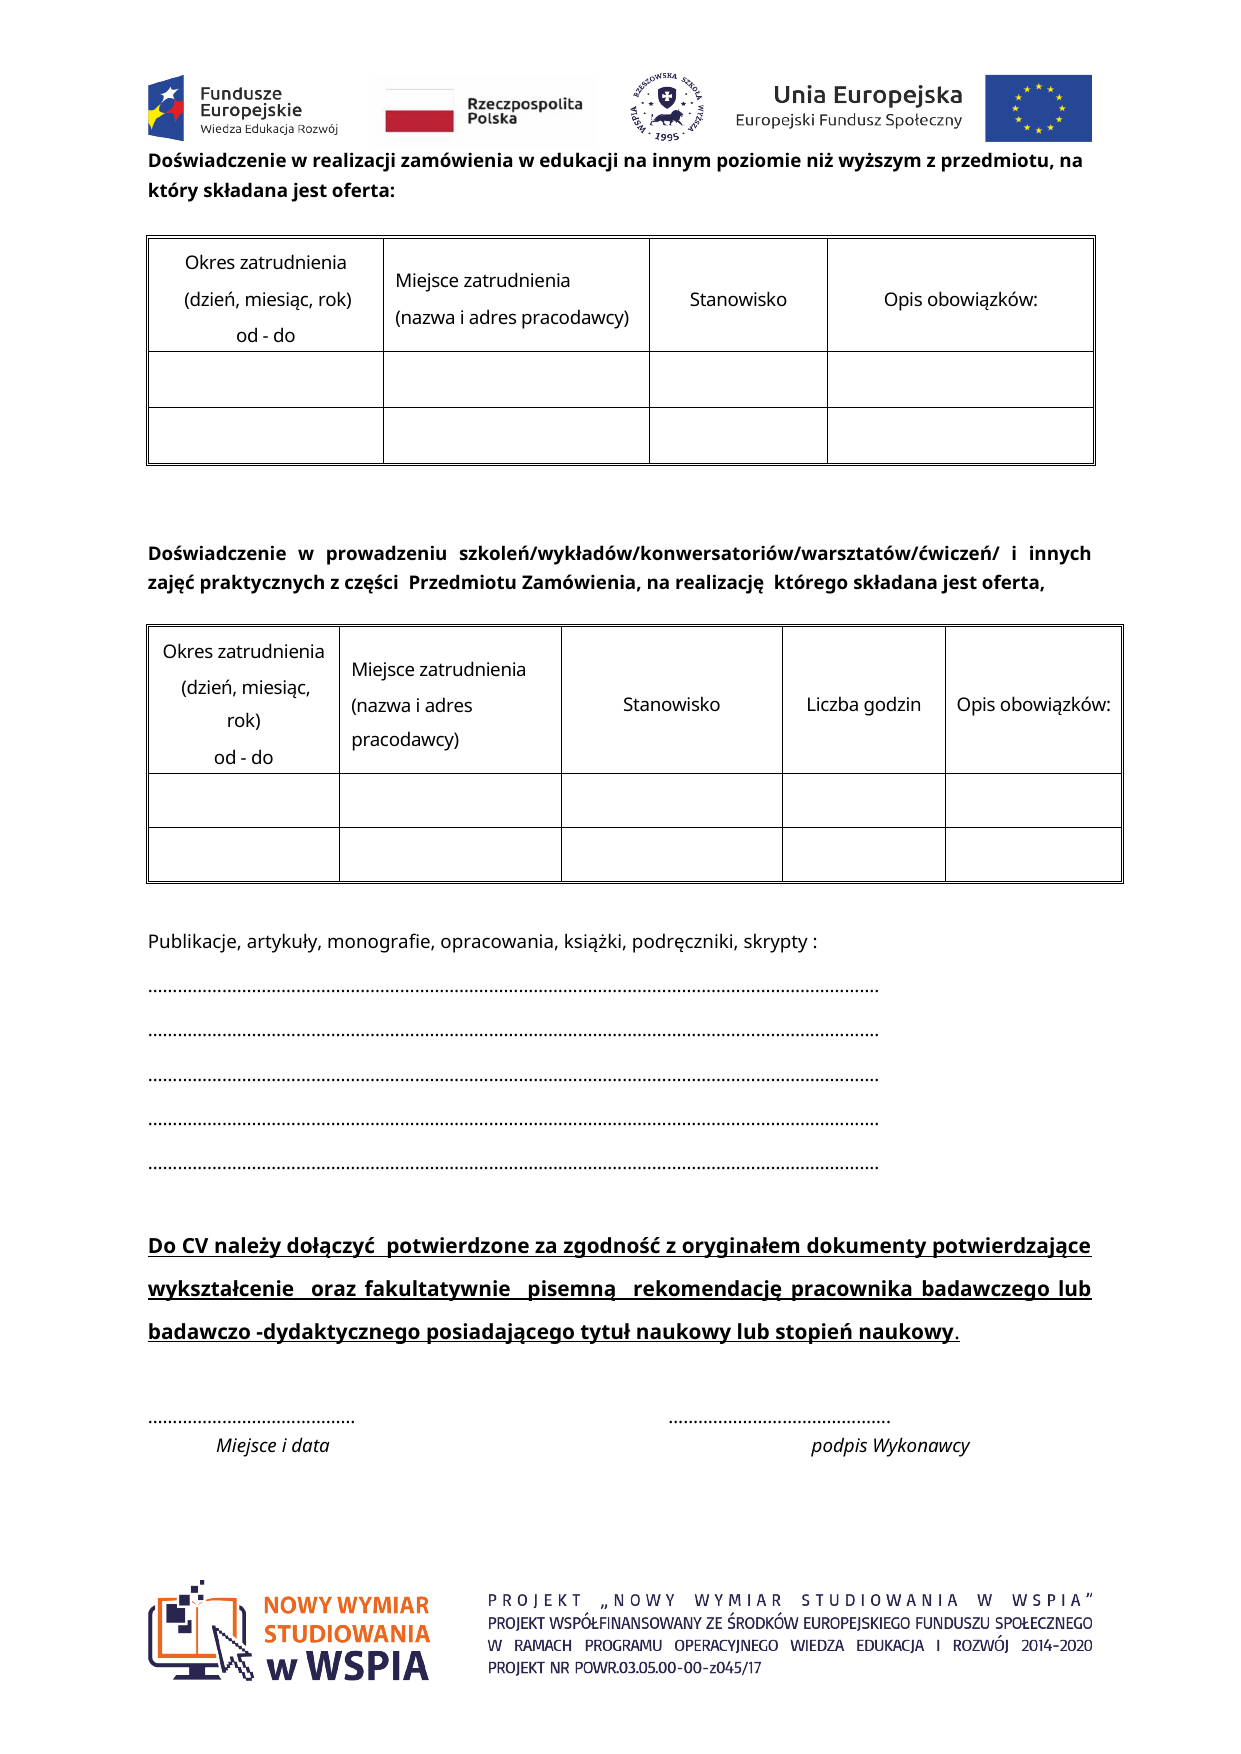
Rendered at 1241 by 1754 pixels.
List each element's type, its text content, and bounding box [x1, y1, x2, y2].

text …………………………………………………………………………………………………………………………………. [148, 1105, 1093, 1131]
table_cell [562, 774, 782, 827]
text Publikacje, artykuły, monografie, opracowania, książki, podręczniki, skrypty : [148, 928, 1093, 954]
table_cell [650, 352, 827, 407]
table_header Opis obowiązków: [828, 239, 1093, 351]
table_cell [650, 408, 827, 463]
table_header Stanowisko [650, 239, 827, 351]
list Doświadczenie w prowadzeniu szkoleń/wykładów/konwersatoriów/warsztatów/ćwiczeń/ i innych zajęć praktycznych z części Przedmiotu Zamówienia, na realizację którego składana jest oferta, [148, 540, 1093, 595]
picture [148, 73, 1092, 146]
table_cell [149, 352, 383, 407]
list Doświadczenie w realizacji zamówienia w edukacji na innym poziomie niż wyższym z przedmiotu, na który składana jest oferta: [148, 148, 1093, 202]
table_cell [340, 774, 561, 827]
picture [148, 1580, 1092, 1681]
table_cell [149, 828, 339, 881]
text Do CV należy dołączyć potwierdzone za zgodność z oryginałem dokumenty potwierdzające wykształcenie oraz fakultatywnie pisemną rekomendację pracownika badawczego lub badawczo -dydaktycznego posiadającego tytuł naukowy lub stopień naukowy. [148, 1232, 1093, 1345]
table_cell [384, 408, 649, 463]
table_header Miejsce zatrudnienia (nazwa i adres pracodawcy) [384, 239, 649, 351]
table_cell [149, 408, 383, 463]
table_header Liczba godzin [783, 627, 945, 773]
table_cell [562, 828, 782, 881]
table_header Okres zatrudnienia (dzień, miesiąc, rok) od - do [149, 627, 339, 773]
table_cell [828, 408, 1093, 463]
text …………………………………………………………………………………………………………………………………. [148, 1017, 1093, 1042]
text …………………………………………………………………………………………………………………………………. [148, 972, 1093, 998]
table_cell [783, 828, 945, 881]
table_header Stanowisko [562, 627, 782, 773]
table_header Miejsce zatrudnienia (nazwa i adres pracodawcy) [340, 627, 561, 773]
table_cell [384, 352, 649, 407]
table_cell [946, 774, 1121, 827]
table_cell [340, 828, 561, 881]
table_cell [946, 828, 1121, 881]
text …………………………………………………………………………………………………………………………………. [148, 1149, 1093, 1175]
table_header Okres zatrudnienia (dzień, miesiąc, rok) od - do [149, 239, 383, 351]
text Miejsce i data podpis Wykonawcy [148, 1433, 1093, 1458]
text …………………………………………………………………………………………………………………………………. [148, 1061, 1093, 1086]
table_header Opis obowiązków: [946, 627, 1121, 773]
table_cell [828, 352, 1093, 407]
table_cell [783, 774, 945, 827]
table_cell [149, 774, 339, 827]
text …………………………………… ………..……………………………. [148, 1403, 1093, 1429]
